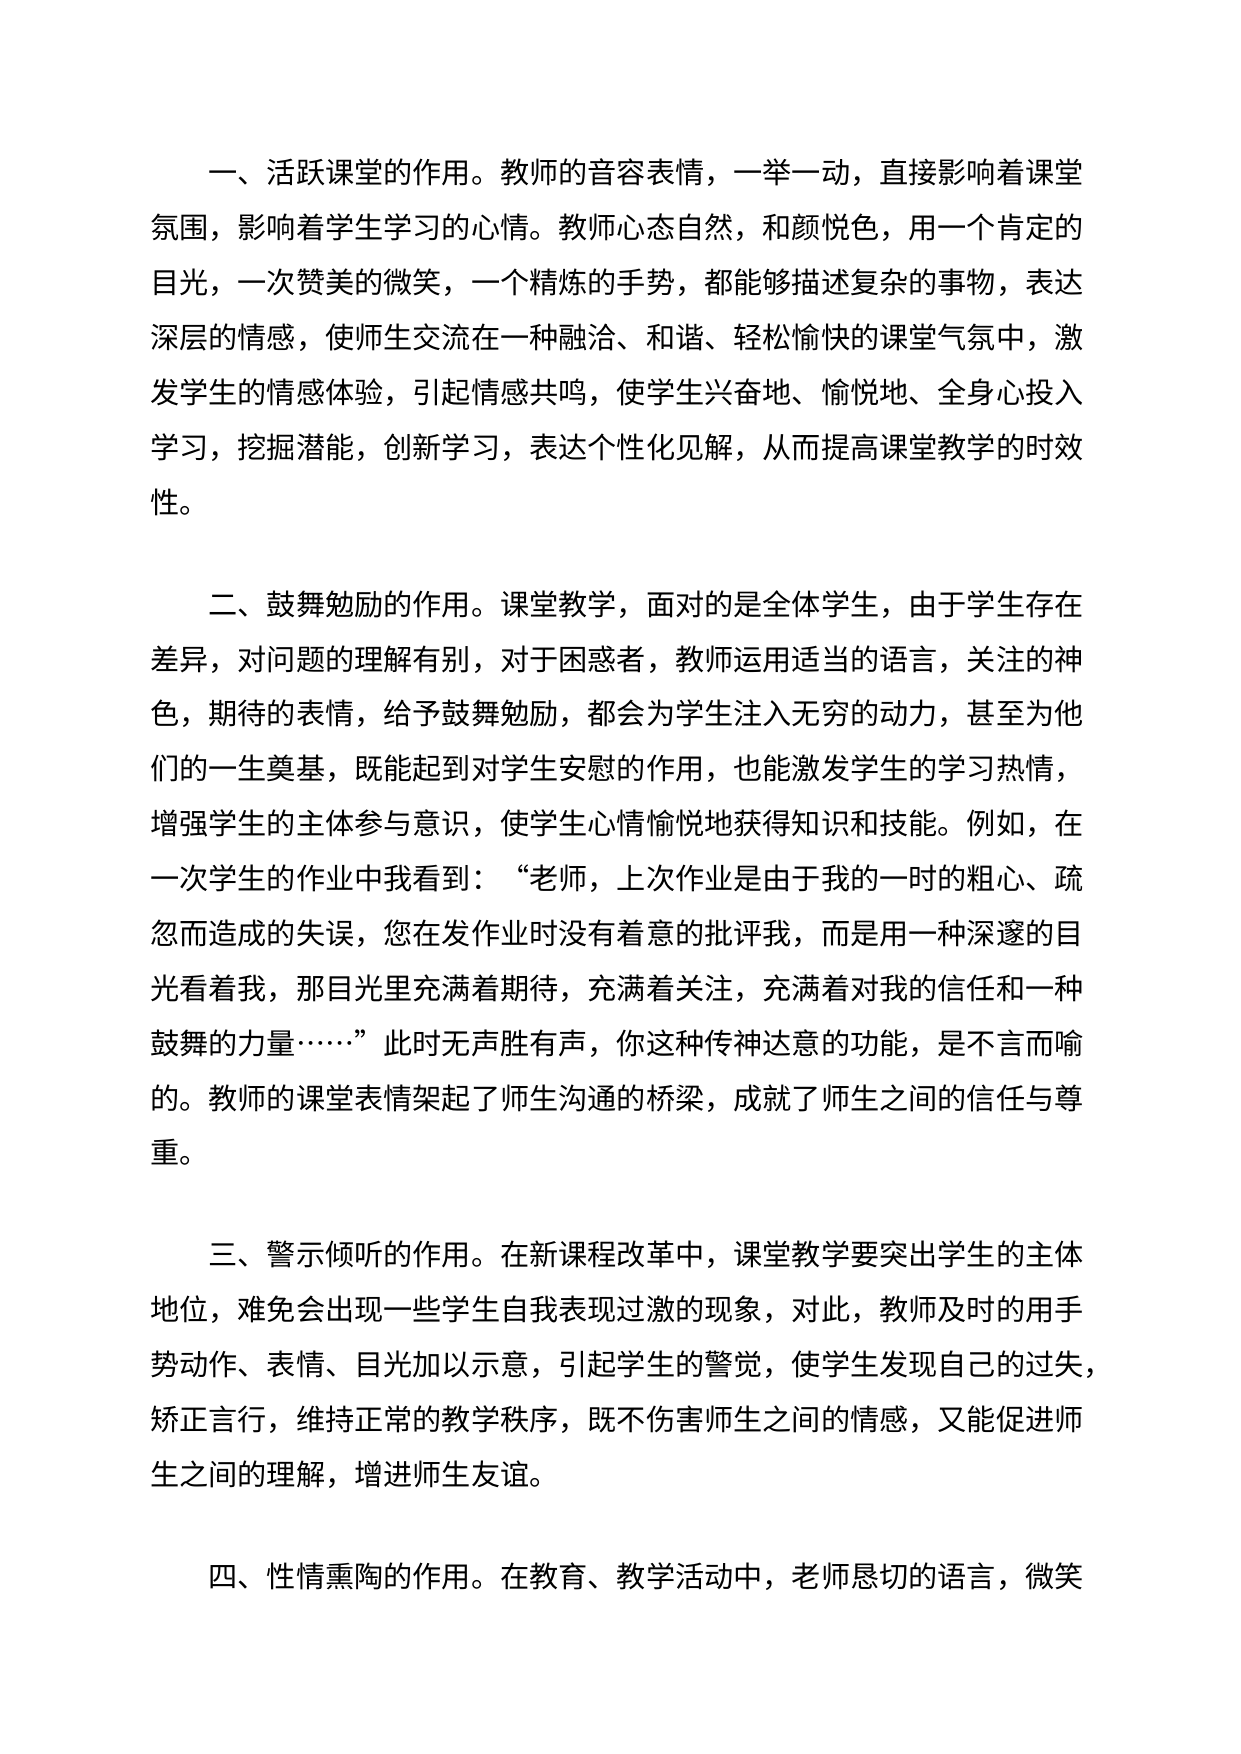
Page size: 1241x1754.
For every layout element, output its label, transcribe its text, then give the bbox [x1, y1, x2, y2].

text 二、鼓舞勉励的作用。课堂教学，面对的是全体学生，由于学生存在差异，对问题的理解有别，对于困惑者，教师运用适当的语言，关注的神色，期待的表情，给予鼓舞勉励，都会为学生注入无穷的动力，甚至为他们的一生奠基，既能起到对学生安慰的作用，也能激发学生的学习热情，增强学生的主体参与意识，使学生心情愉悦地获得知识和技能。例如，在一次学生的作业中我看到：“老师，上次作业是由于我的一时的粗心、疏忽而造成的失误，您在发作业时没有着意的批评我，而是用一种深邃的目光看着我，那目光里充满着期待，充满着关注，充满着对我的信任和一种鼓舞的力量……”此时无声胜有声，你这种传神达意的功能，是不言而喻的。教师的课堂表情架起了师生沟通的桥梁，成就了师生之间的信任与尊重。 [150, 581, 1090, 1172]
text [150, 1553, 1090, 1596]
text 一、活跃课堂的作用。教师的音容表情，一举一动，直接影响着课堂氛围，影响着学生学习的心情。教师心态自然，和颜悦色，用一个肯定的目光，一次赞美的微笑，一个精炼的手势，都能够描述复杂的事物，表达深层的情感，使师生交流在一种融洽、和谐、轻松愉快的课堂气氛中，激发学生的情感体验，引起情感共鸣，使学生兴奋地、愉悦地、全身心投入学习，挖掘潜能，创新学习，表达个性化见解，从而提高课堂教学的时效性。 [150, 150, 1090, 522]
text 三、警示倾听的作用。在新课程改革中，课堂教学要突出学生的主体地位，难免会出现一些学生自我表现过激的现象，对此，教师及时的用手势动作、表情、目光加以示意，引起学生的警觉，使学生发现自己的过失，矫正言行，维持正常的教学秩序，既不伤害师生之间的情感，又能促进师生之间的理解，增进师生友谊。 [150, 1232, 1090, 1494]
